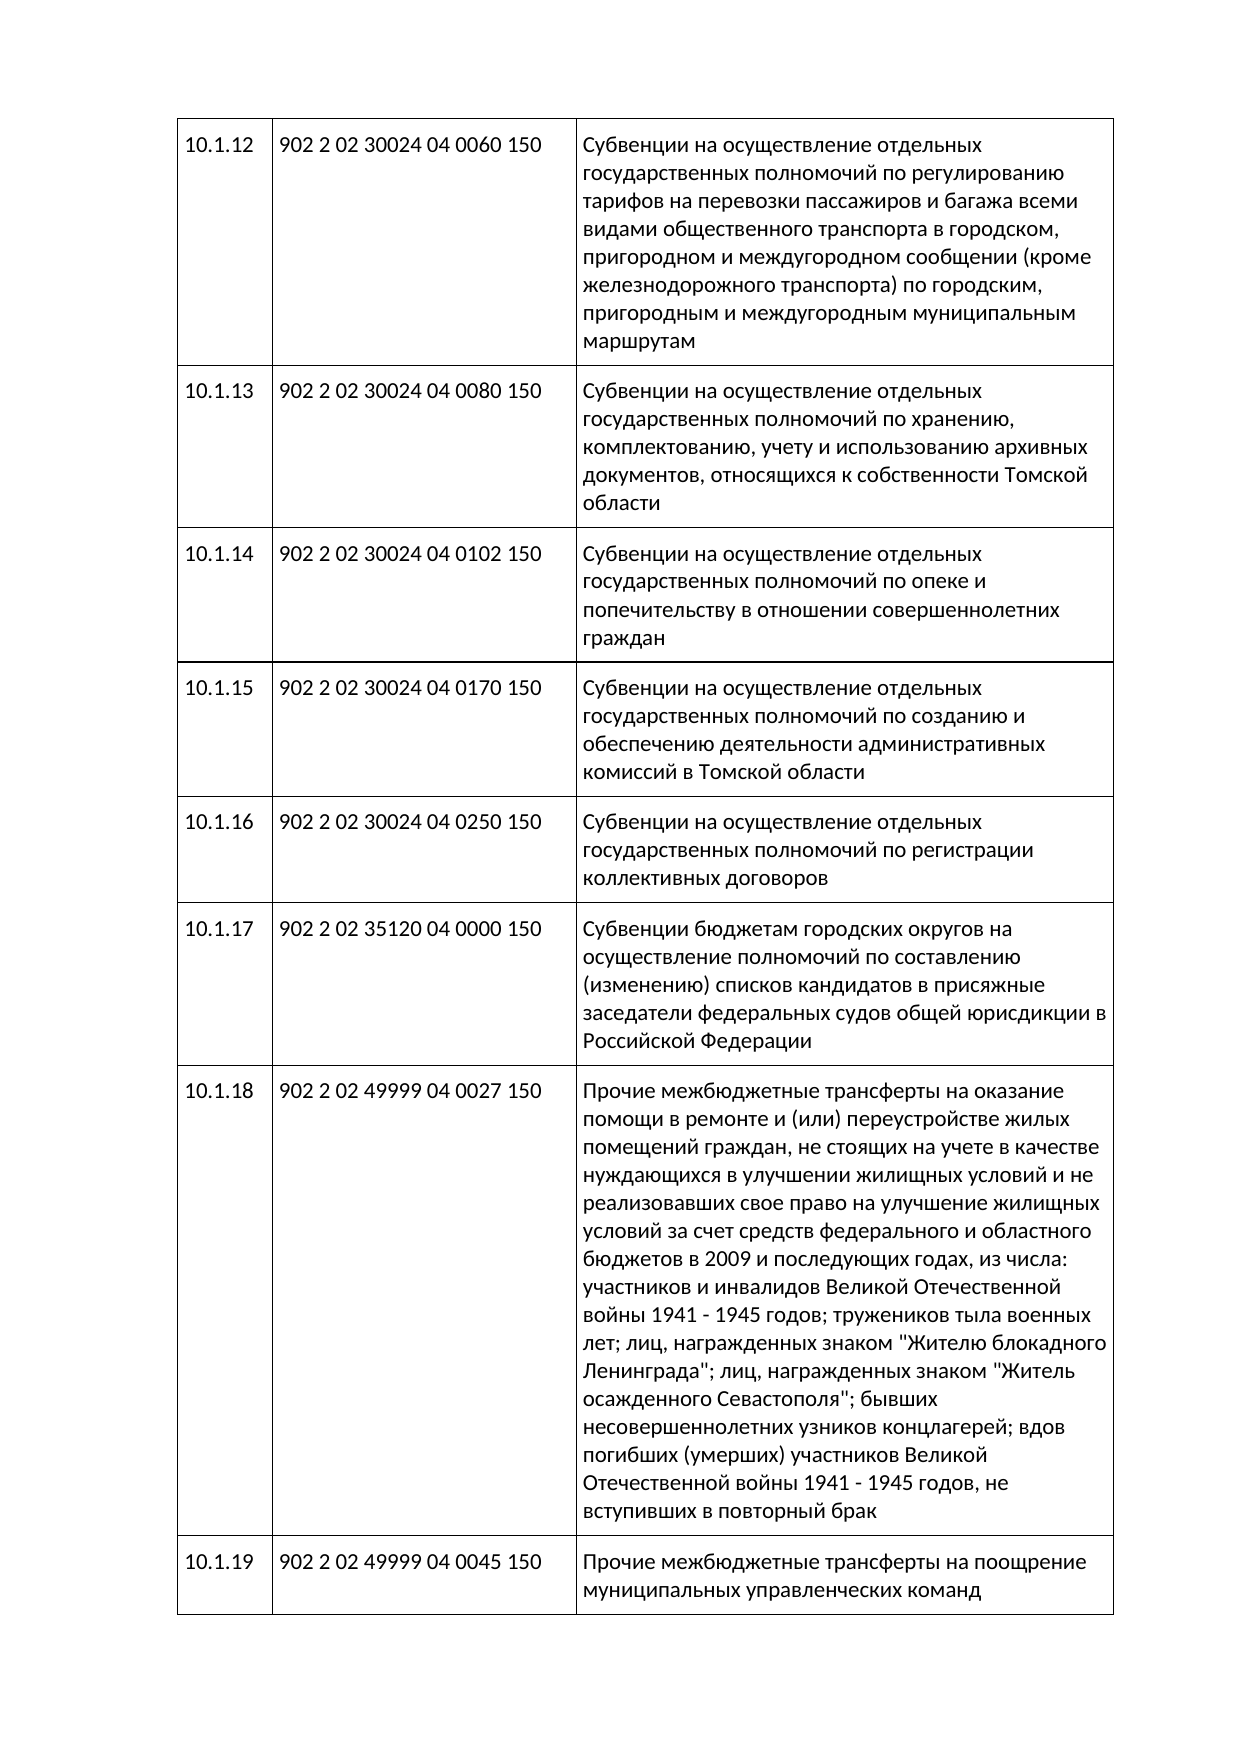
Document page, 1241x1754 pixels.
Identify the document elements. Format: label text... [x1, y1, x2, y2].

table_cell 10.1.13 [178, 366, 272, 527]
table_cell Субвенции на осуществление отдельных государственных полномочий по регулированию тарифов на перевозки пассажиров и багажа всеми видами общественного транспорта в городском, пригородном и междугородном сообщении (кроме железнодорожного транспорта) по городским, пригородным и междугородным муниципальным маршрутам [577, 119, 1113, 364]
table_cell Субвенции на осуществление отдельных государственных полномочий по созданию и обеспечению деятельности административных комиссий в Томской области [577, 663, 1113, 796]
table_cell 10.1.17 [178, 903, 272, 1064]
table_cell 10.1.12 [178, 119, 272, 364]
table_cell 902 2 02 30024 04 0102 150 [273, 528, 576, 661]
table_cell Субвенции бюджетам городских округов на осуществление полномочий по составлению (изменению) списков кандидатов в присяжные заседатели федеральных судов общей юрисдикции в Российской Федерации [577, 903, 1113, 1064]
table_cell Прочие межбюджетные трансферты на оказание помощи в ремонте и (или) переустройстве жилых помещений граждан, не стоящих на учете в качестве нуждающихся в улучшении жилищных условий и не реализовавших свое право на улучшение жилищных условий за счет средств федерального и областного бюджетов в 2009 и последующих годах, из числа: участников и инвалидов Великой Отечественной войны 1941 - 1945 годов; тружеников тыла военных лет; лиц, награжденных знаком "Жителю блокадного Ленинграда"; лиц, награжденных знаком "Житель осажденного Севастополя"; бывших несовершеннолетних узников концлагерей; вдов погибших (умерших) участников Великой Отечественной войны 1941 - 1945 годов, не вступивших в повторный брак [577, 1066, 1113, 1535]
table_cell 10.1.15 [178, 663, 272, 796]
table_cell 902 2 02 35120 04 0000 150 [273, 903, 576, 1064]
table_cell 902 2 02 30024 04 0250 150 [273, 797, 576, 902]
table_cell 902 2 02 49999 04 0045 150 [273, 1536, 576, 1613]
table_cell 902 2 02 49999 04 0027 150 [273, 1066, 576, 1535]
table_cell Субвенции на осуществление отдельных государственных полномочий по регистрации коллективных договоров [577, 797, 1113, 902]
table_cell 10.1.18 [178, 1066, 272, 1535]
table_cell 10.1.14 [178, 528, 272, 661]
table_cell 10.1.16 [178, 797, 272, 902]
table_cell 902 2 02 30024 04 0060 150 [273, 119, 576, 364]
table_cell Субвенции на осуществление отдельных государственных полномочий по хранению, комплектованию, учету и использованию архивных документов, относящихся к собственности Томской области [577, 366, 1113, 527]
table_cell 902 2 02 30024 04 0080 150 [273, 366, 576, 527]
table_cell Субвенции на осуществление отдельных государственных полномочий по опеке и попечительству в отношении совершеннолетних граждан [577, 528, 1113, 661]
table_cell Прочие межбюджетные трансферты на поощрение муниципальных управленческих команд [577, 1536, 1113, 1613]
table_cell 902 2 02 30024 04 0170 150 [273, 663, 576, 796]
table_cell 10.1.19 [178, 1536, 272, 1613]
